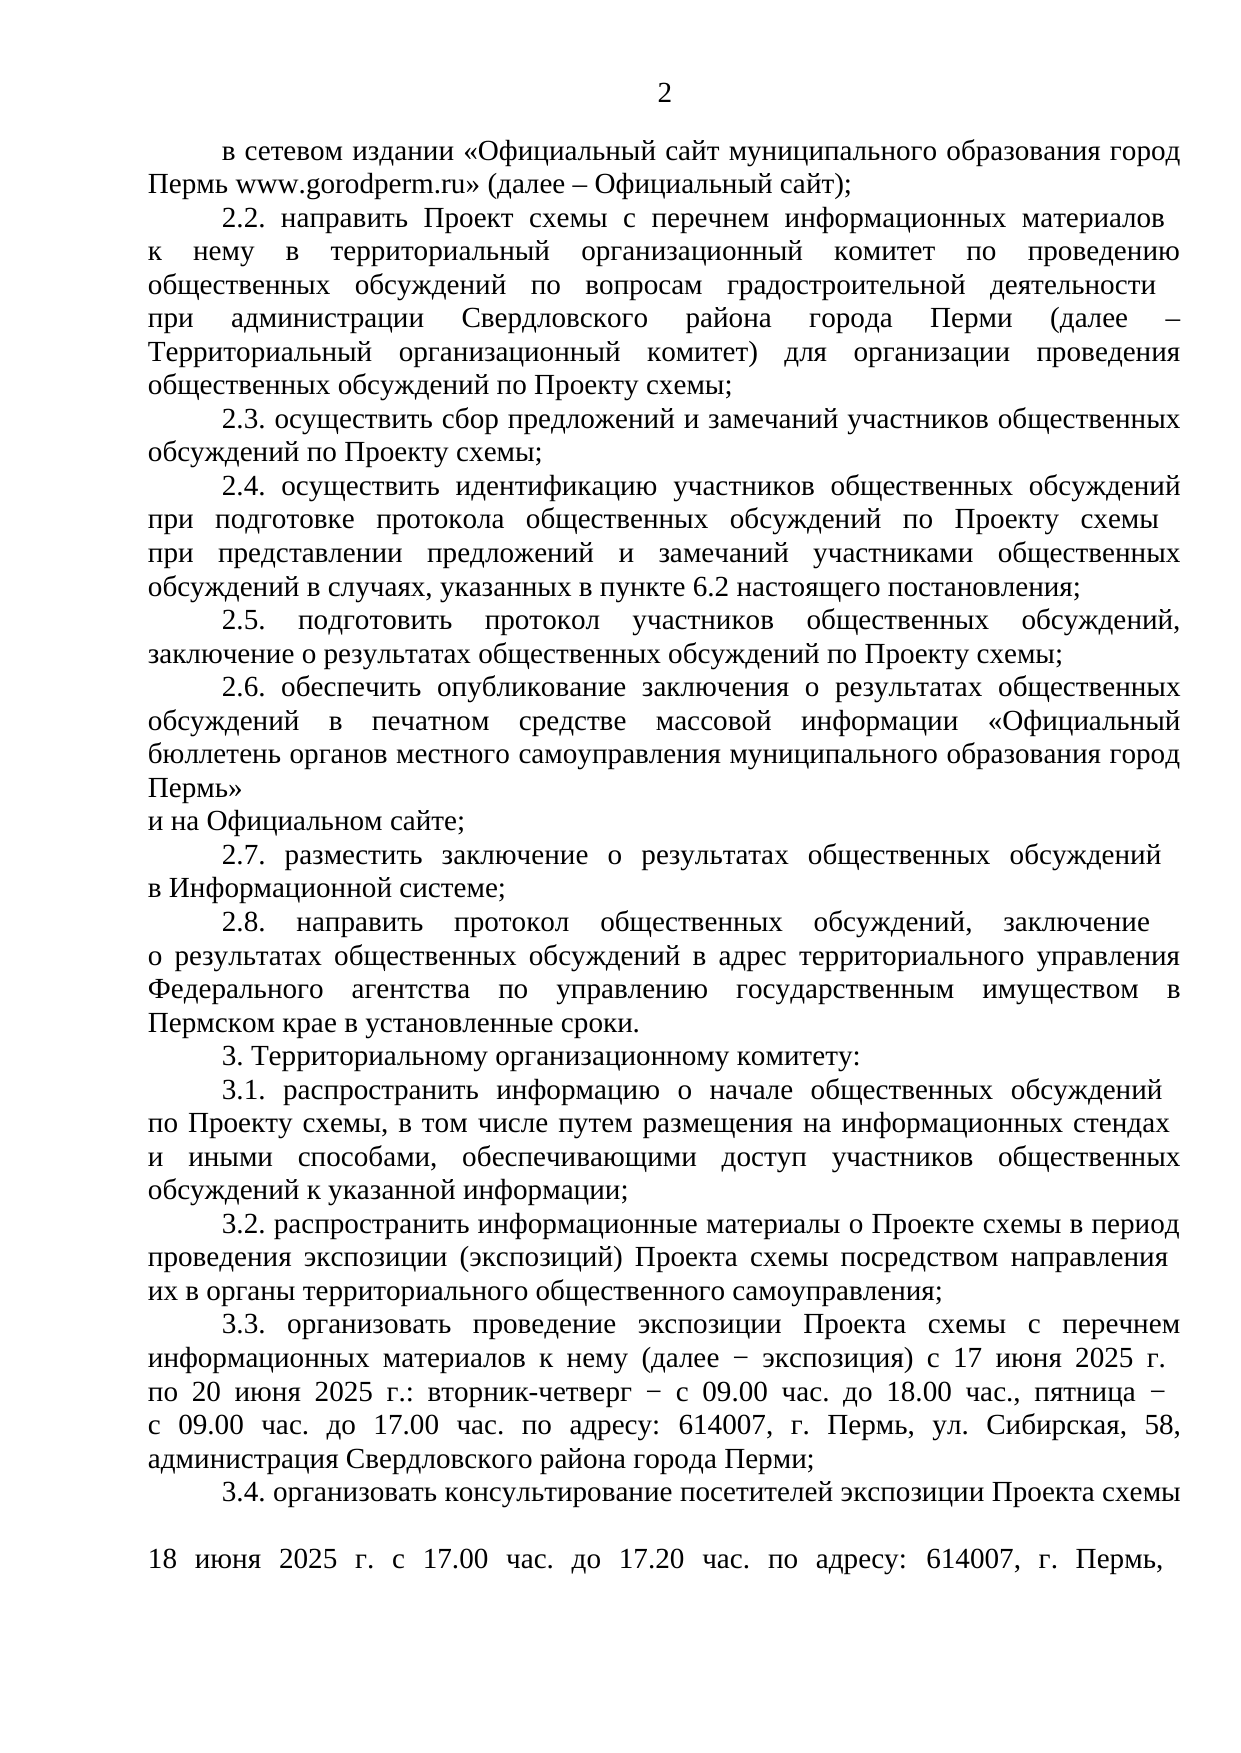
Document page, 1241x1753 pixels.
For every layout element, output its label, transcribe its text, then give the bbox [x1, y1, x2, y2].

text 2.4. осуществить идентификацию участников общественных обсуждений при подготовке протокола общественных обсуждений по Проекту схемы при представлении предложений и замечаний участниками общественных обсуждений в случаях, указанных в пункте 6.2 настоящего постановления; [148, 468, 1181, 602]
text 2.2. направить Проект схемы с перечнем информационных материалов к нему в территориальный организационный комитет по проведению общественных обсуждений по вопросам градостроительной деятельности при администрации Свердловского района города Перми (далее – Территориальный организационный комитет) для организации проведения общественных обсуждений по Проекту схемы; [148, 200, 1181, 401]
text 2.8. направить протокол общественных обсуждений, заключение о результатах общественных обсуждений в адрес территориального управления Федерального агентства по управлению государственным имуществом в Пермском крае в установленные сроки. [148, 904, 1181, 1038]
text 3.2. распространить информационные материалы о Проекте схемы в период проведения экспозиции (экспозиций) Проекта схемы посредством направления их в органы территориального общественного самоуправления; [148, 1206, 1181, 1307]
text в сетевом издании «Официальный сайт муниципального образования город Пермь www.gorodperm.ru» (далее – Официальный сайт); [148, 133, 1181, 200]
text 2.7. разместить заключение о результатах общественных обсуждений в Информационной системе; [148, 837, 1181, 904]
text 3.3. организовать проведение экспозиции Проекта схемы с перечнем информационных материалов к нему (далее − экспозиция) с 17 июня 2025 г. по 20 июня 2025 г.: вторник-четверг − с 09.00 час. до 18.00 час., пятница − с 09.00 час. до 17.00 час. по адресу: 614007, г. Пермь, ул. Сибирская, 58, администрация Свердловского района города Перми; [148, 1307, 1181, 1474]
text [148, 1474, 1181, 1575]
text 2.6. обеспечить опубликование заключения о результатах общественных обсуждений в печатном средстве массовой информации «Официальный бюллетень органов местного самоуправления муниципального образования город Пермь» и на Официальном сайте; [148, 669, 1181, 837]
text 3.1. распространить информацию о начале общественных обсуждений по Проекту схемы, в том числе путем размещения на информационных стендах и иными способами, обеспечивающими доступ участников общественных обсуждений к указанной информации; [148, 1072, 1181, 1206]
text 3. Территориальному организационному комитету: [148, 1038, 1181, 1072]
text 2.5. подготовить протокол участников общественных обсуждений, заключение о результатах общественных обсуждений по Проекту схемы; [148, 602, 1181, 669]
text 2.3. осуществить сбор предложений и замечаний участников общественных обсуждений по Проекту схемы; [148, 401, 1181, 468]
